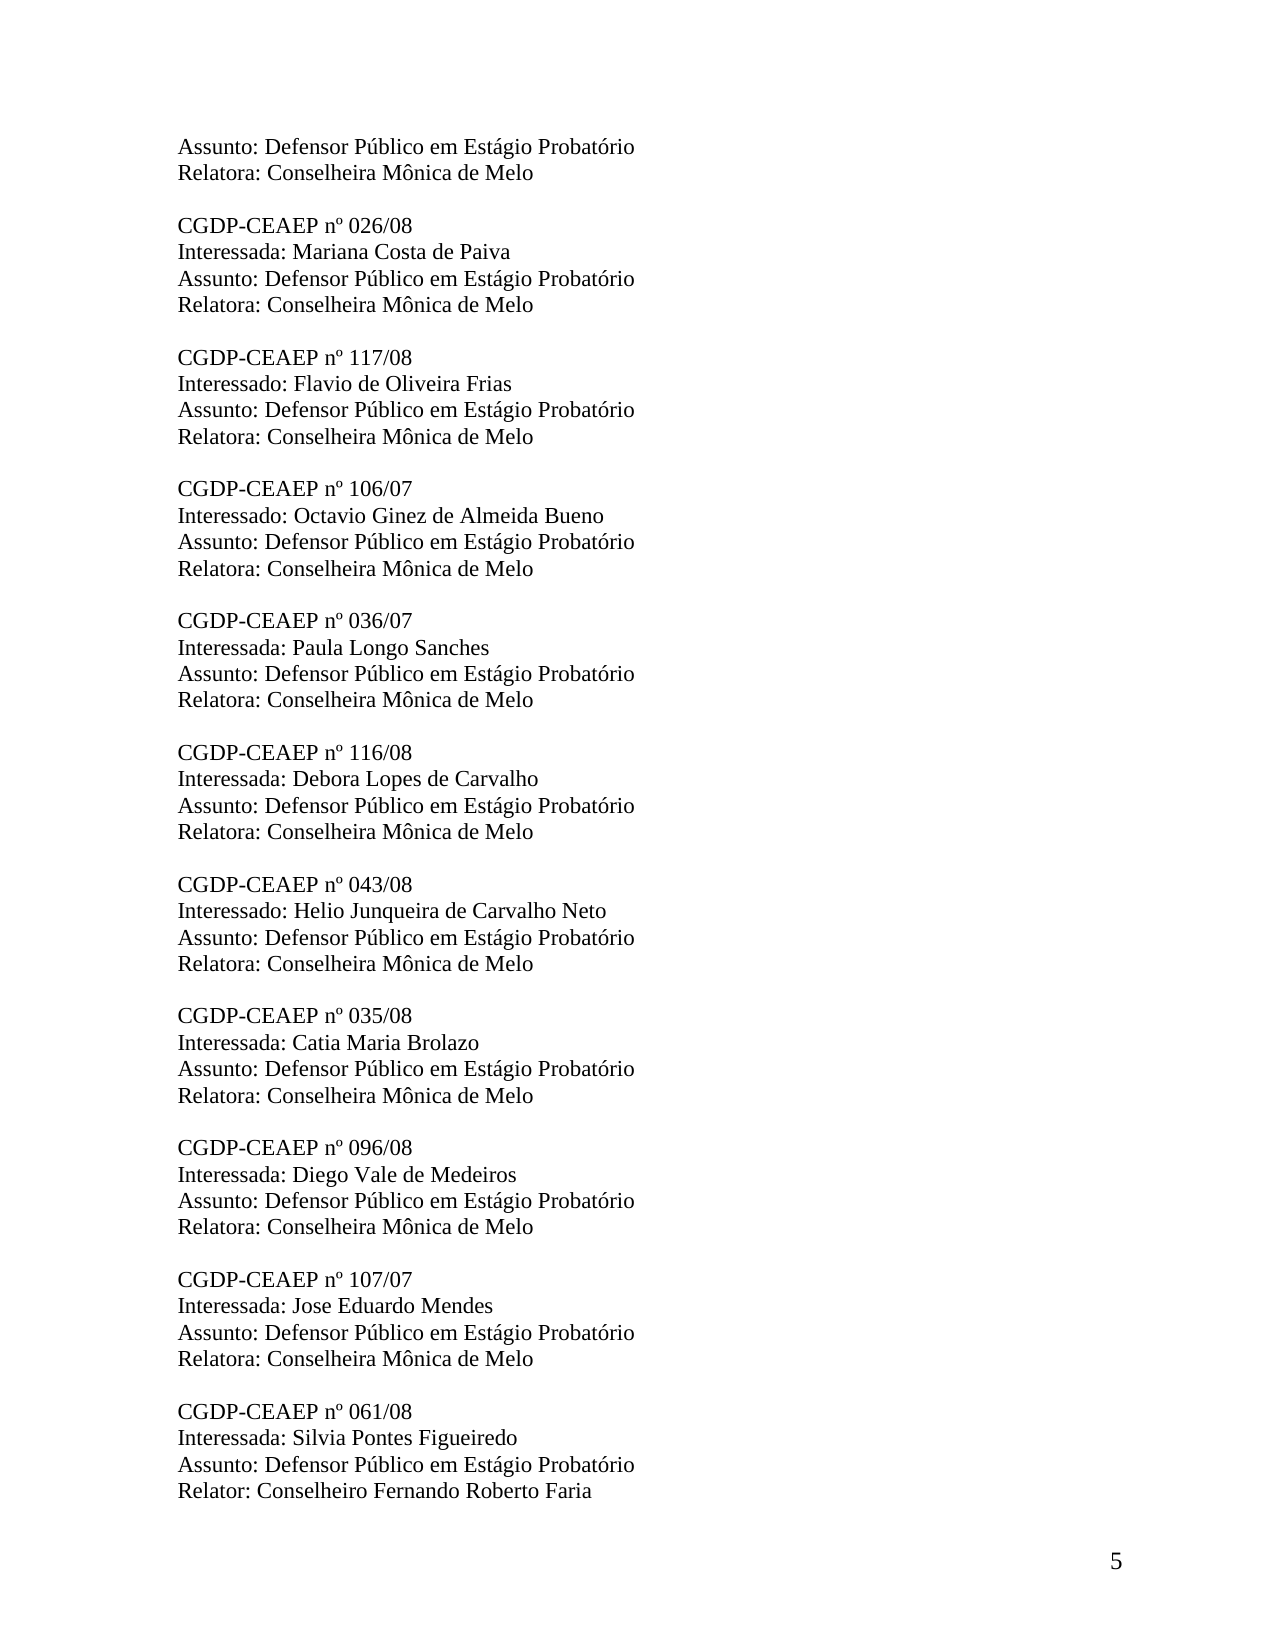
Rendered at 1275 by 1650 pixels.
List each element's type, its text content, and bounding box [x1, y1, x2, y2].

text Relatora: Conselheira Mônica de Melo [177, 291, 1122, 317]
text Relatora: Conselheira Mônica de Melo [177, 818, 1122, 844]
text Assunto: Defensor Público em Estágio Probatório [177, 792, 1122, 818]
text CGDP-CEAEP nº 116/08 [177, 739, 1122, 765]
text Interessada: Mariana Costa de Paiva [177, 238, 1122, 265]
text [177, 133, 1122, 159]
text Assunto: Defensor Público em Estágio Probatório [177, 528, 1122, 554]
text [177, 1477, 1122, 1503]
text CGDP-CEAEP nº 117/08 [177, 344, 1122, 370]
text Interessada: Diego Vale de Medeiros [177, 1161, 1122, 1187]
text CGDP-CEAEP nº 026/08 [177, 212, 1122, 238]
text CGDP-CEAEP nº 035/08 [177, 1003, 1122, 1029]
text Interessada: Paula Longo Sanches [177, 634, 1122, 660]
text CGDP-CEAEP nº 036/07 [177, 607, 1122, 634]
text Interessado: Helio Junqueira de Carvalho Neto [177, 897, 1122, 923]
table_header Interessada: Silvia Pontes Figueiredo [177, 1424, 625, 1451]
text Relatora: Conselheira Mônica de Melo [177, 686, 1122, 713]
text Relatora: Conselheira Mônica de Melo [177, 554, 1122, 581]
text Assunto: Defensor Público em Estágio Probatório [177, 923, 1122, 950]
text Relatora: Conselheira Mônica de Melo [177, 159, 1122, 186]
text Assunto: Defensor Público em Estágio Probatório [177, 1187, 1122, 1213]
text Assunto: Defensor Público em Estágio Probatório [177, 396, 1122, 423]
text Relatora: Conselheira Mônica de Melo [177, 1345, 1122, 1372]
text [177, 265, 1122, 291]
text CGDP-CEAEP nº 096/08 [177, 1134, 1122, 1161]
text Relatora: Conselheira Mônica de Melo [177, 423, 1122, 449]
text Relatora: Conselheira Mônica de Melo [177, 1213, 1122, 1240]
text Interessada: Debora Lopes de Carvalho [177, 765, 1122, 792]
text Interessada: Jose Eduardo Mendes [177, 1292, 1122, 1319]
text Assunto: Defensor Público em Estágio Probatório [177, 660, 1122, 686]
text CGDP-CEAEP nº 106/07 [177, 476, 1122, 502]
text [177, 1451, 1122, 1477]
text CGDP-CEAEP nº 061/08 [177, 1398, 1122, 1424]
text CGDP-CEAEP nº 043/08 [177, 871, 1122, 897]
text Relatora: Conselheira Mônica de Melo [177, 950, 1122, 976]
text Interessada: Catia Maria Brolazo [177, 1029, 1122, 1055]
text Interessado: Octavio Ginez de Almeida Bueno [177, 502, 1122, 528]
text Assunto: Defensor Público em Estágio Probatório [177, 1319, 1122, 1345]
text Relatora: Conselheira Mônica de Melo [177, 1082, 1122, 1108]
text Interessado: Flavio de Oliveira Frias [177, 370, 1122, 396]
text CGDP-CEAEP nº 107/07 [177, 1266, 1122, 1292]
text Assunto: Defensor Público em Estágio Probatório [177, 1055, 1122, 1082]
